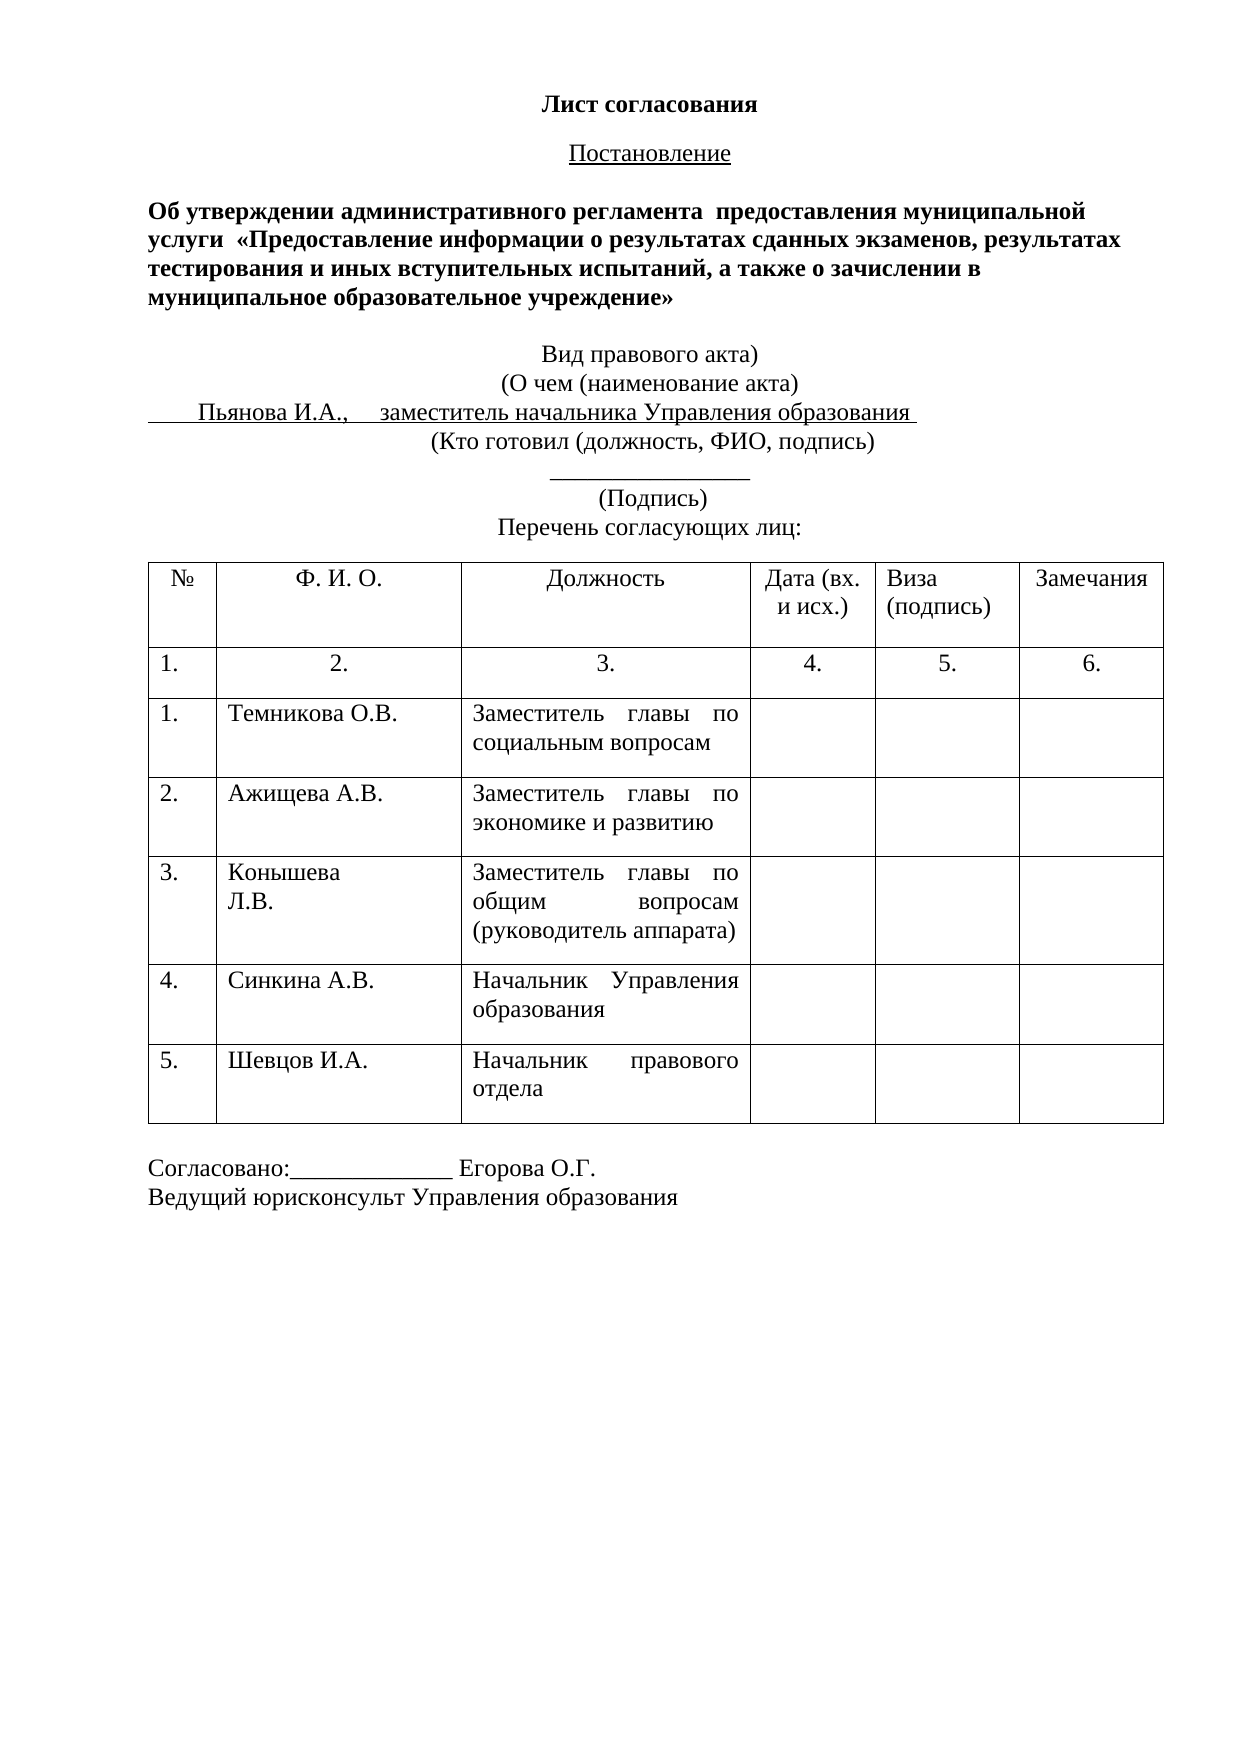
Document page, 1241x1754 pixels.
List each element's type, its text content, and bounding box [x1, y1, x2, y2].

table_cell Начальник правового отдела [462, 1045, 750, 1123]
table_cell [876, 778, 1019, 856]
table_cell Синкина А.В. [217, 965, 461, 1044]
table_cell [1020, 699, 1163, 777]
table_cell 6. [1020, 648, 1163, 697]
text Пьянова И.А., заместитель начальника Управления образования [148, 397, 1152, 426]
table_cell 4. [751, 648, 875, 697]
table_cell [751, 699, 875, 777]
text Перечень согласующих лиц: [148, 512, 1152, 541]
table_header Должность [462, 563, 750, 647]
text (Кто готовил (должность, ФИО, подпись) [148, 426, 1152, 454]
table_cell Темникова О.В. [217, 699, 461, 777]
text ________________ [148, 454, 1152, 483]
text (Подпись) [148, 483, 1152, 512]
table_cell [1020, 857, 1163, 964]
table_cell Начальник Управления образования [462, 965, 750, 1044]
table_header № [149, 563, 216, 647]
text Об утверждении административного регламента предоставления муниципальной услуги «Предоставление информации о результатах сданных экзаменов, результатах тестирования и иных вступительных испытаний, а также о зачислении в муниципальное образовательное учреждение» [148, 196, 1152, 311]
table_cell 4. [149, 965, 216, 1044]
table_cell Заместитель главы по социальным вопросам [462, 699, 750, 777]
table_cell [751, 778, 875, 856]
table_header Дата (вх. и исх.) [751, 563, 875, 647]
text Согласовано:_____________ Егорова О.Г. [148, 1153, 1152, 1182]
table_header Ф. И. О. [217, 563, 461, 647]
table_cell [876, 1045, 1019, 1123]
table_cell 1. [149, 648, 216, 697]
table_cell Конышева Л.В. [217, 857, 461, 964]
table_cell Заместитель главы по экономике и развитию [462, 778, 750, 856]
table_cell Заместитель главы по общим вопросам (руководитель аппарата) [462, 857, 750, 964]
text Постановление [148, 138, 1152, 167]
table_cell [751, 857, 875, 964]
table_cell 2. [217, 648, 461, 697]
table_cell [876, 857, 1019, 964]
table_cell [751, 965, 875, 1044]
text (О чем (наименование акта) [148, 368, 1152, 397]
table_cell 5. [149, 1045, 216, 1123]
table_cell 5. [876, 648, 1019, 697]
table_cell [1020, 965, 1163, 1044]
table_cell Шевцов И.А. [217, 1045, 461, 1123]
table_header Замечания [1020, 563, 1163, 647]
table_cell [876, 699, 1019, 777]
table_cell 3. [149, 857, 216, 964]
table_cell [751, 1045, 875, 1123]
table_cell Ажищева А.В. [217, 778, 461, 856]
table_cell 3. [462, 648, 750, 697]
text Вид правового акта) [148, 339, 1152, 368]
table_cell [876, 965, 1019, 1044]
text Лист согласования [148, 89, 1152, 117]
table_cell [1020, 778, 1163, 856]
table_header Виза (подпись) [876, 563, 1019, 647]
table_cell 1. [149, 699, 216, 777]
text Ведущий юрисконсульт Управления образования [148, 1182, 1152, 1210]
table_cell 2. [149, 778, 216, 856]
table_cell [1020, 1045, 1163, 1123]
